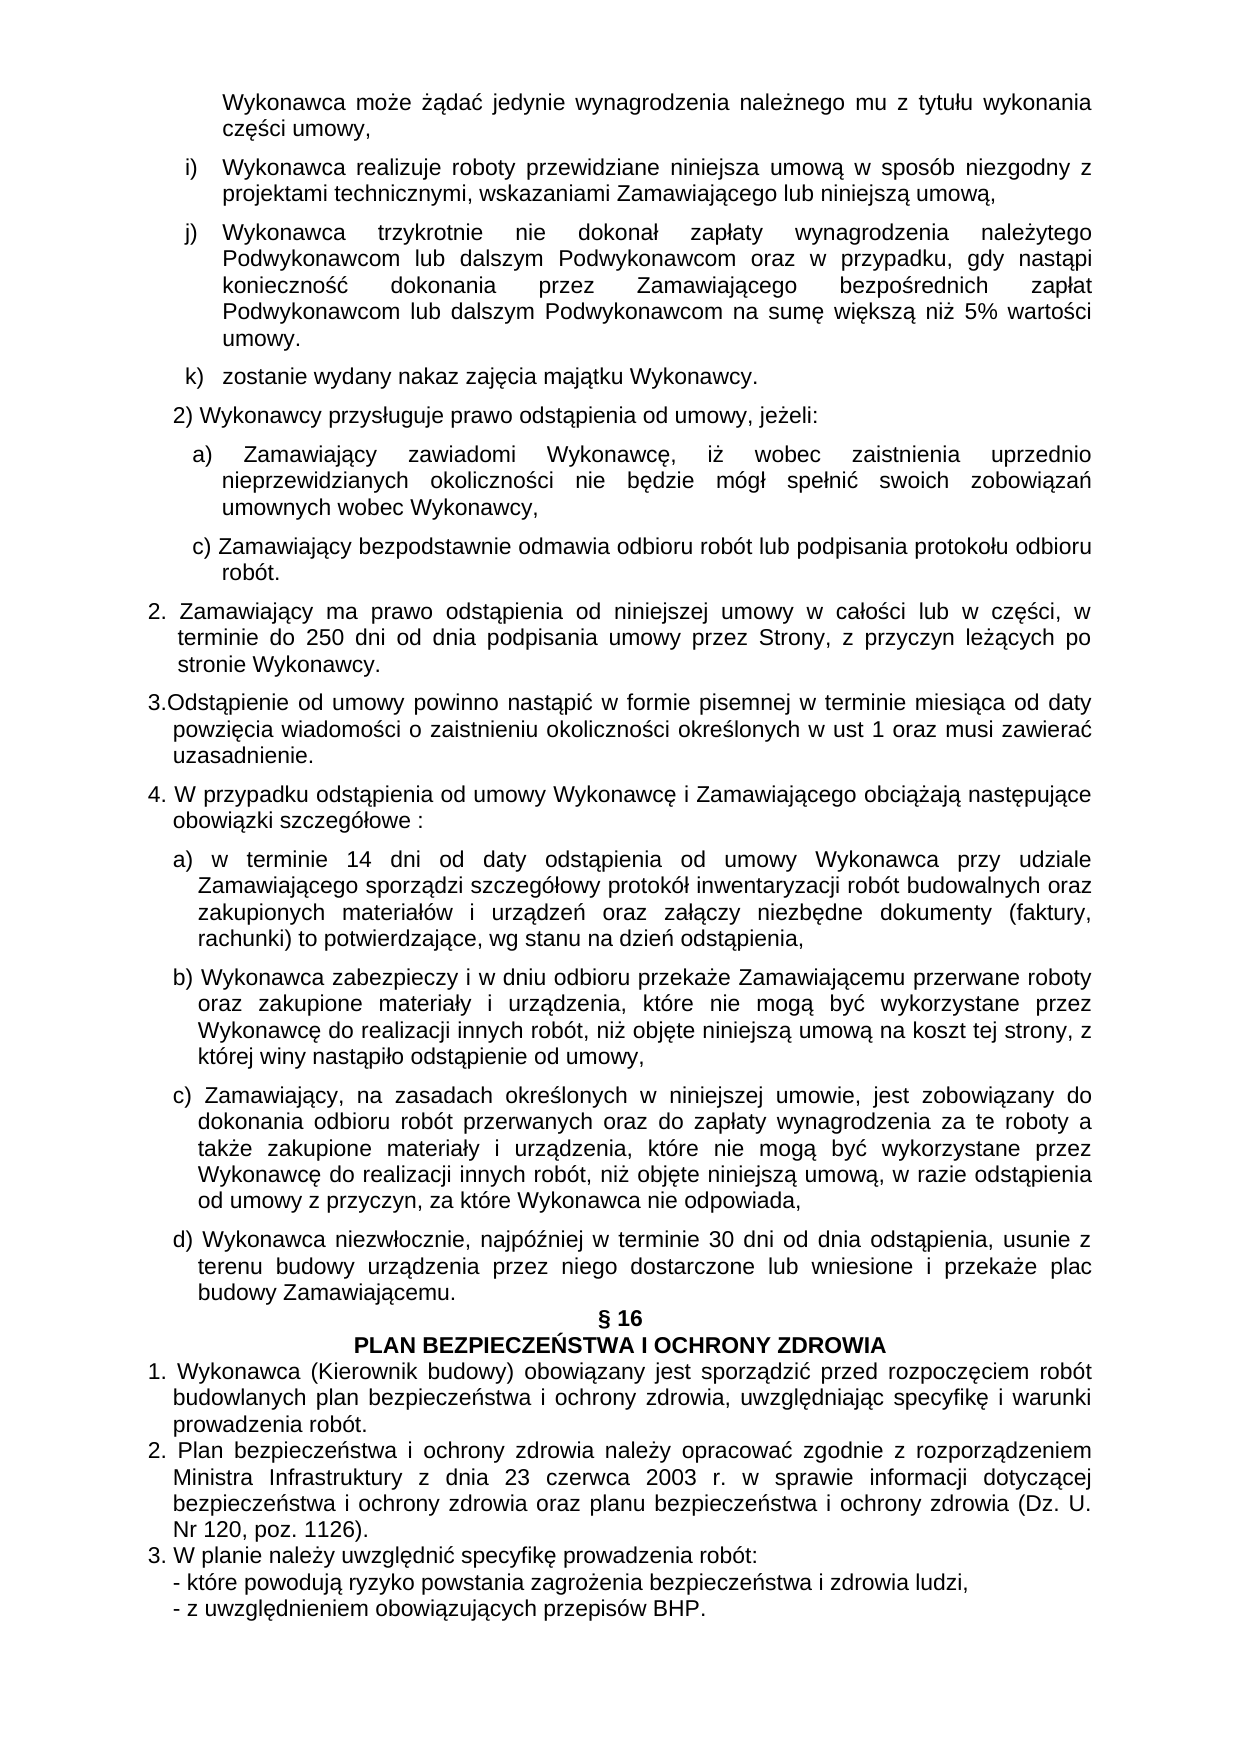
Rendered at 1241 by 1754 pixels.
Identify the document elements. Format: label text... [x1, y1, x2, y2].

text PLAN BEZPIECZEŃSTWA I OCHRONY ZDROWIA [148, 1332, 1092, 1358]
text - z uwzględnieniem obowiązujących przepisów BHP. [173, 1595, 1092, 1622]
text d) Wykonawca niezwłocznie, najpóźniej w terminie 30 dni od dnia odstąpienia, usunie z terenu budowy urządzenia przez niego dostarczone lub wniesione i przekaże plac budowy Zamawiającemu. [173, 1226, 1092, 1305]
text b) Wykonawca zabezpieczy i w dniu odbioru przekaże Zamawiającemu przerwane roboty oraz zakupione materiały i urządzenia, które nie mogą być wykorzystane przez Wykonawcę do realizacji innych robót, niż objęte niniejszą umową na koszt tej strony, z której winy nastąpiło odstąpienie od umowy, [173, 964, 1092, 1069]
list zostanie wydany nakaz zajęcia majątku Wykonawcy. [185, 363, 1092, 390]
text 4. W przypadku odstąpienia od umowy Wykonawcę i Zamawiającego obciążają następujące obowiązki szczegółowe : [148, 781, 1092, 834]
text c) Zamawiający bezpodstawnie odmawia odbioru robót lub podpisania protokołu odbioru robót. [192, 533, 1092, 585]
text § 16 [148, 1305, 1092, 1332]
text 3.Odstąpienie od umowy powinno nastąpić w formie pisemnej w terminie miesiąca od daty powzięcia wiadomości o zaistnieniu okoliczności określonych w ust 1 oraz musi zawierać uzasadnienie. [148, 689, 1092, 768]
text 2. Plan bezpieczeństwa i ochrony zdrowia należy opracować zgodnie z rozporządzeniem Ministra Infrastruktury z dnia 23 czerwca 2003 r. w sprawie informacji dotyczącej bezpieczeństwa i ochrony zdrowia oraz planu bezpieczeństwa i ochrony zdrowia (Dz. U. Nr 120, poz. 1126). [148, 1437, 1092, 1542]
text a) w terminie 14 dni od daty odstąpienia od umowy Wykonawca przy udziale Zamawiającego sporządzi szczegółowy protokół inwentaryzacji robót budowalnych oraz zakupionych materiałów i urządzeń oraz załączy niezbędne dokumenty (faktury, rachunki) to potwierdzające, wg stanu na dzień odstąpienia, [173, 846, 1092, 952]
list Wykonawca trzykrotnie nie dokonał zapłaty wynagrodzenia należytego Podwykonawcom lub dalszym Podwykonawcom oraz w przypadku, gdy nastąpi konieczność dokonania przez Zamawiającego bezpośrednich zapłat Podwykonawcom lub dalszym Podwykonawcom na sumę większą niż 5% wartości umowy. [185, 219, 1092, 351]
text 2. Zamawiający ma prawo odstąpienia od niniejszej umowy w całości lub w części, w terminie do 250 dni od dnia podpisania umowy przez Strony, z przyczyn leżących po stronie Wykonawcy. [148, 598, 1092, 677]
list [185, 89, 1092, 141]
text 2) Wykonawcy przysługuje prawo odstąpienia od umowy, jeżeli: [173, 402, 1092, 428]
text 3. W planie należy uwzględnić specyfikę prowadzenia robót: [148, 1542, 1092, 1569]
text - które powodują ryzyko powstania zagrożenia bezpieczeństwa i zdrowia ludzi, [173, 1569, 1092, 1595]
text c) Zamawiający, na zasadach określonych w niniejszej umowie, jest zobowiązany do dokonania odbioru robót przerwanych oraz do zapłaty wynagrodzenia za te roboty a także zakupione materiały i urządzenia, które nie mogą być wykorzystane przez Wykonawcę do realizacji innych robót, niż objęte niniejszą umową, w razie odstąpienia od umowy z przyczyn, za które Wykonawca nie odpowiada, [173, 1082, 1092, 1214]
text 1. Wykonawca (Kierownik budowy) obowiązany jest sporządzić przed rozpoczęciem robót budowlanych plan bezpieczeństwa i ochrony zdrowia, uwzględniając specyfikę i warunki prowadzenia robót. [148, 1358, 1092, 1437]
list Wykonawca realizuje roboty przewidziane niniejsza umową w sposób niezgodny z projektami technicznymi, wskazaniami Zamawiającego lub niniejszą umową, [185, 154, 1092, 207]
text a) Zamawiający zawiadomi Wykonawcę, iż wobec zaistnienia uprzednio nieprzewidzianych okoliczności nie będzie mógł spełnić swoich zobowiązań umownych wobec Wykonawcy, [192, 441, 1092, 520]
